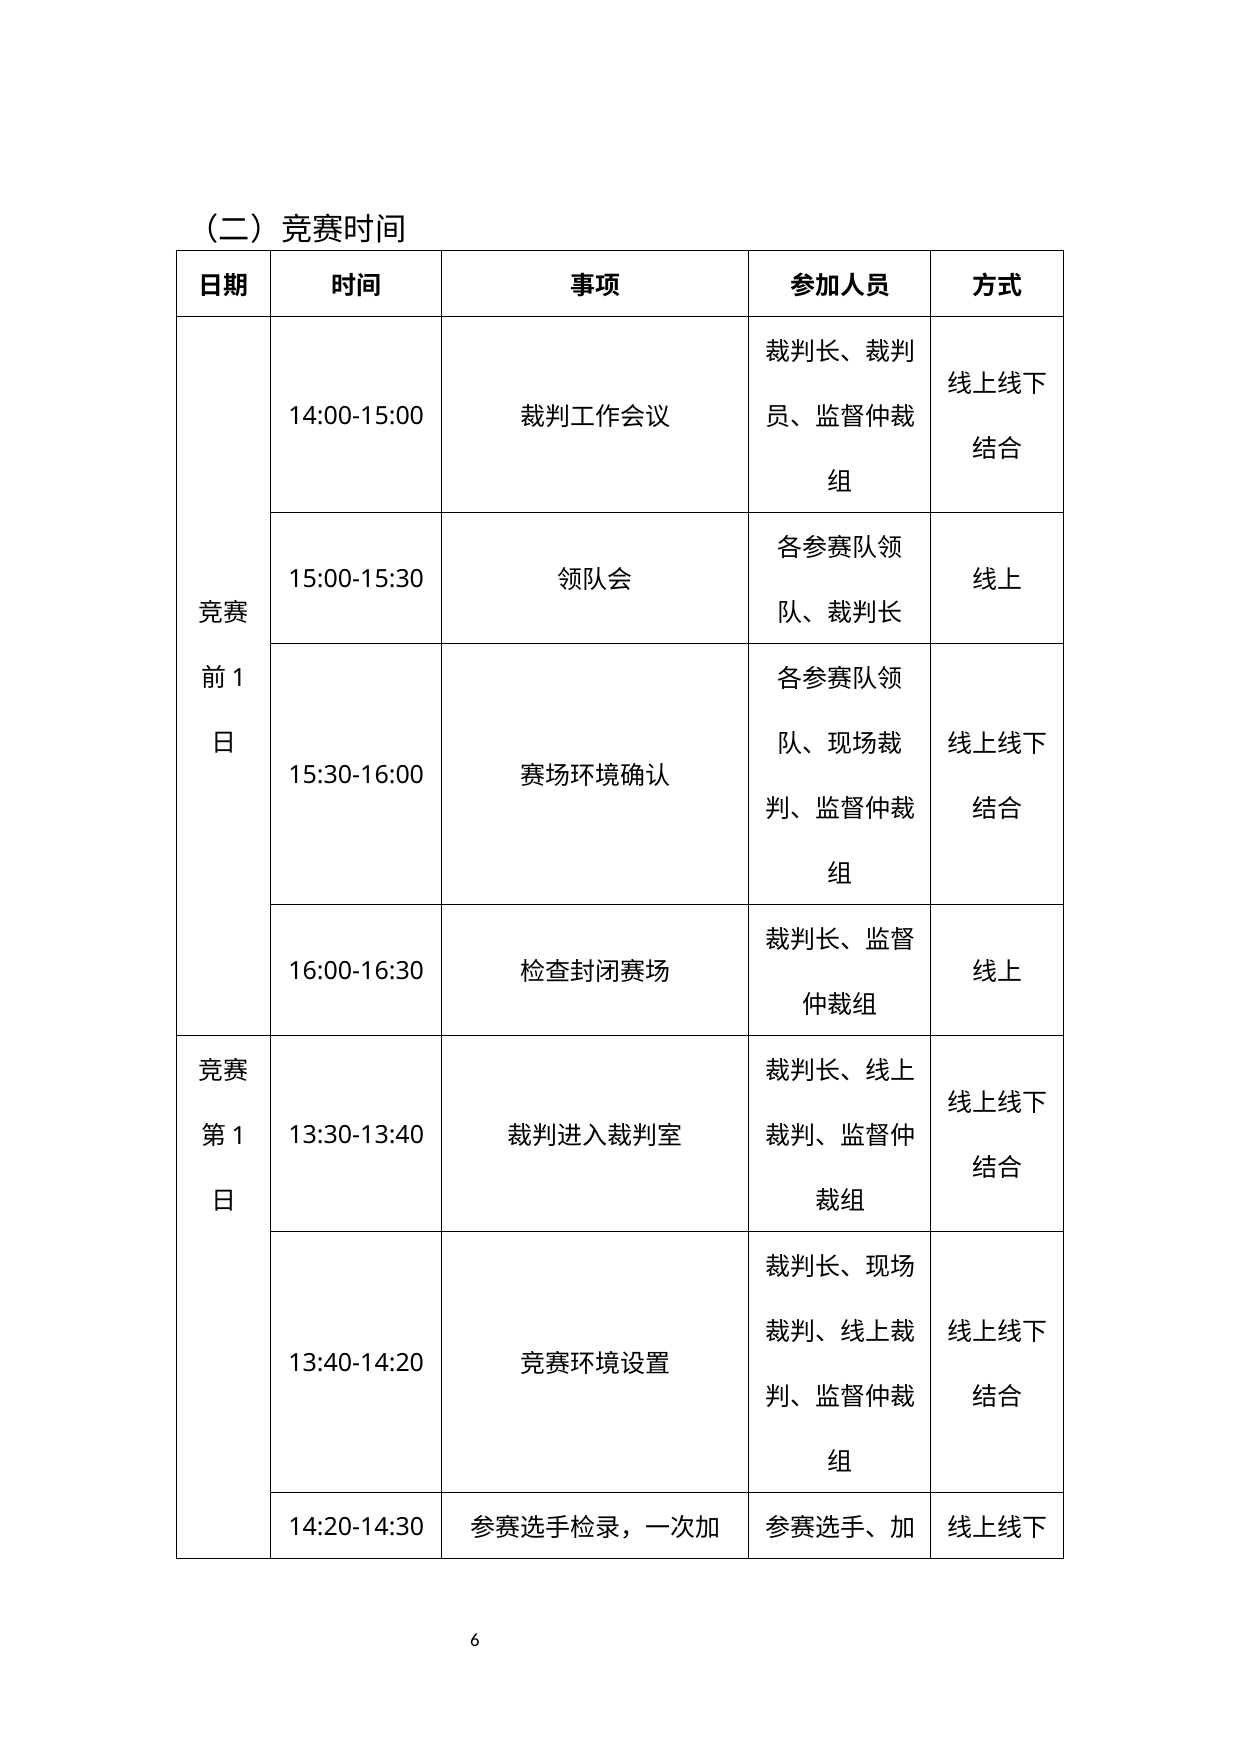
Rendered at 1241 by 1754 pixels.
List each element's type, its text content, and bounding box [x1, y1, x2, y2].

table_cell 检查封闭赛场 [442, 905, 748, 1035]
table_cell 13:30-13:40 [271, 1036, 441, 1231]
table_header 方式 [931, 251, 1063, 316]
table_header 参加人员 [749, 251, 930, 316]
table_cell 16:00-16:30 [271, 905, 441, 1035]
table_cell 线上线下结合 [931, 1493, 1063, 1558]
table_header 事项 [442, 251, 748, 316]
table_cell 裁判长、监督仲裁组 [749, 905, 930, 1035]
list （二）竞赛时间 [187, 204, 1053, 250]
table_cell 领队会 [442, 513, 748, 643]
table_cell 15:30-16:00 [271, 644, 441, 904]
table_cell 赛场环境确认 [442, 644, 748, 904]
table_cell 竞赛 前1日 [177, 317, 270, 1035]
table_cell 裁判长、线上裁判、监督仲裁组 [749, 1036, 930, 1231]
table_cell 裁判长、现场裁判、线上裁判、监督仲裁组 [749, 1232, 930, 1492]
table_cell 线上 [931, 905, 1063, 1035]
table_cell 线上线下结合 [931, 1232, 1063, 1492]
table_cell 参赛选手、加密裁判、现场裁判、保障组 [749, 1493, 930, 1558]
table_cell 13:40-14:20 [271, 1232, 441, 1492]
table_cell 参赛选手检录，一次加密，赛场环境确认 [442, 1493, 748, 1558]
table_cell 线上线下结合 [931, 1036, 1063, 1231]
table_cell 裁判工作会议 [442, 317, 748, 512]
table_cell 线上线下结合 [931, 644, 1063, 904]
table_cell 线上线下结合 [931, 317, 1063, 512]
table_cell 14:20-14:30 [271, 1493, 441, 1558]
table_cell 各参赛队领队、裁判长 [749, 513, 930, 643]
table_cell 裁判长、裁判员、监督仲裁组 [749, 317, 930, 512]
table_cell 14:00-15:00 [271, 317, 441, 512]
table_cell 线上 [931, 513, 1063, 643]
table_header 时间 [271, 251, 441, 316]
table_header 日期 [177, 251, 270, 316]
table_cell 竞赛环境设置 [442, 1232, 748, 1492]
table_cell 竞赛第1 日 [177, 1036, 270, 1558]
table_cell 各参赛队领队、现场裁判、监督仲裁组 [749, 644, 930, 904]
table_cell 裁判进入裁判室 [442, 1036, 748, 1231]
table_cell 15:00-15:30 [271, 513, 441, 643]
